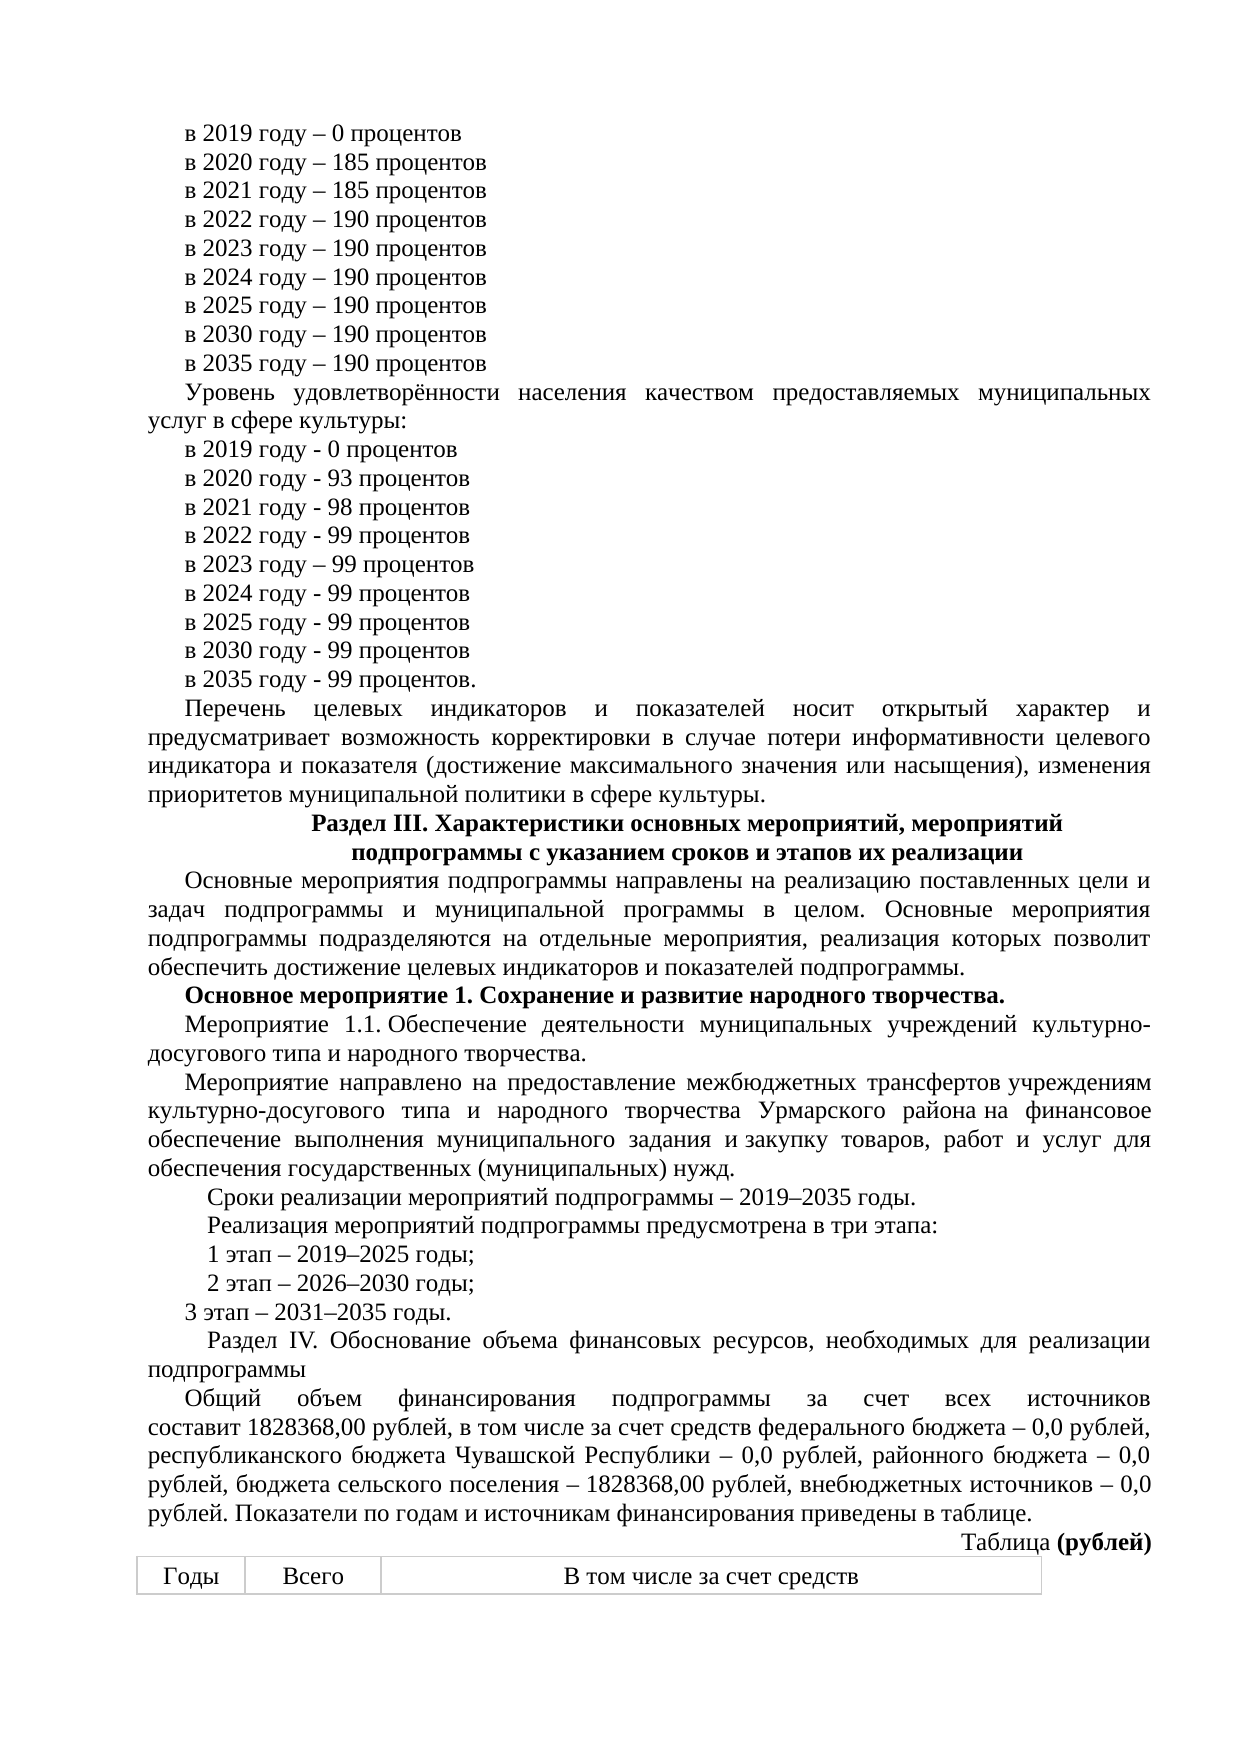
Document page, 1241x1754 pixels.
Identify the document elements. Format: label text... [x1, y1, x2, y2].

subtitle Раздел IV. Обоснование объема финансовых ресурсов, необходимых для реализации подпрограммы [148, 1326, 1152, 1383]
text в 2019 году - 0 процентов [148, 434, 1152, 463]
text Уровень удовлетворённости населения качеством предоставляемых муниципальных услуг в сфере культуры: [148, 377, 1152, 434]
text Раздел III. Характеристики основных мероприятий, мероприятий [148, 808, 1152, 837]
text в 2023 году – 190 процентов [148, 233, 1152, 262]
text в 2025 году - 99 процентов [148, 607, 1152, 636]
text Мероприятие направлено на предоставление межбюджетных трансфертов учреждениям культурно-досугового типа и народного творчества Урмарского района на финансовое обеспечение выполнения муниципального задания и закупку товаров, работ и услуг для обеспечения государственных (муниципальных) нужд. [148, 1067, 1152, 1182]
text Общий объем финансирования подпрограммы за счет всех источников составит 1828368,00 рублей, в том числе за счет средств федерального бюджета – 0,0 рублей, республиканского бюджета Чувашской Республики – 0,0 рублей, районного бюджета – 0,0 рублей, бюджета сельского поселения – 1828368,00 рублей, внебюджетных источников – 0,0 рублей. Показатели по годам и источникам финансирования приведены в таблице. [148, 1383, 1152, 1527]
text 1 этап – 2019–2025 годы; [148, 1239, 1152, 1268]
table_header В том числе за счет средств [382, 1557, 1041, 1593]
text подпрограммы с указанием сроков и этапов их реализации [148, 837, 1152, 866]
text в 2030 году – 190 процентов [148, 319, 1152, 348]
table_header Всего [246, 1557, 380, 1593]
text в 2019 году – 0 процентов [148, 118, 1152, 147]
text 3 этап – 2031–2035 годы. [148, 1297, 1152, 1326]
text Основные мероприятия подпрограммы направлены на реализацию поставленных цели и задач подпрограммы и муниципальной программы в целом. Основные мероприятия подпрограммы подразделяются на отдельные мероприятия, реализация которых позволит обеспечить достижение целевых индикаторов и показателей подпрограммы. [148, 866, 1152, 981]
text Таблица (рублей) [148, 1527, 1152, 1556]
text в 2023 году – 99 процентов [148, 549, 1152, 578]
text в 2021 году – 185 процентов [148, 176, 1152, 204]
text Реализация мероприятий подпрограммы предусмотрена в три этапа: [148, 1211, 1152, 1239]
text в 2024 году – 190 процентов [148, 262, 1152, 291]
text в 2024 году - 99 процентов [148, 578, 1152, 607]
text Основное мероприятие 1. Сохранение и развитие народного творчества. [148, 981, 1152, 1009]
text в 2025 году – 190 процентов [148, 291, 1152, 319]
text в 2030 году - 99 процентов [148, 636, 1152, 664]
text в 2035 году - 99 процентов. [148, 664, 1152, 693]
text 2 этап – 2026–2030 годы; [148, 1268, 1152, 1297]
text в 2035 году – 190 процентов [148, 348, 1152, 377]
table_header Годы [138, 1557, 244, 1593]
text Перечень целевых индикаторов и показателей носит открытый характер и предусматривает возможность корректировки в случае потери информативности целевого индикатора и показателя (достижение максимального значения или насыщения), изменения приоритетов муниципальной политики в сфере культуры. [148, 693, 1152, 808]
text Сроки реализации мероприятий подпрограммы – 2019–2035 годы. [148, 1182, 1152, 1211]
text в 2020 году – 185 процентов [148, 147, 1152, 176]
text в 2020 году - 93 процентов [148, 463, 1152, 492]
text в 2022 году - 99 процентов [148, 521, 1152, 549]
text Мероприятие 1.1. Обеспечение деятельности муниципальных учреждений культурно-досугового типа и народного творчества. [148, 1009, 1152, 1067]
text в 2021 году - 98 процентов [148, 492, 1152, 521]
text в 2022 году – 190 процентов [148, 204, 1152, 233]
